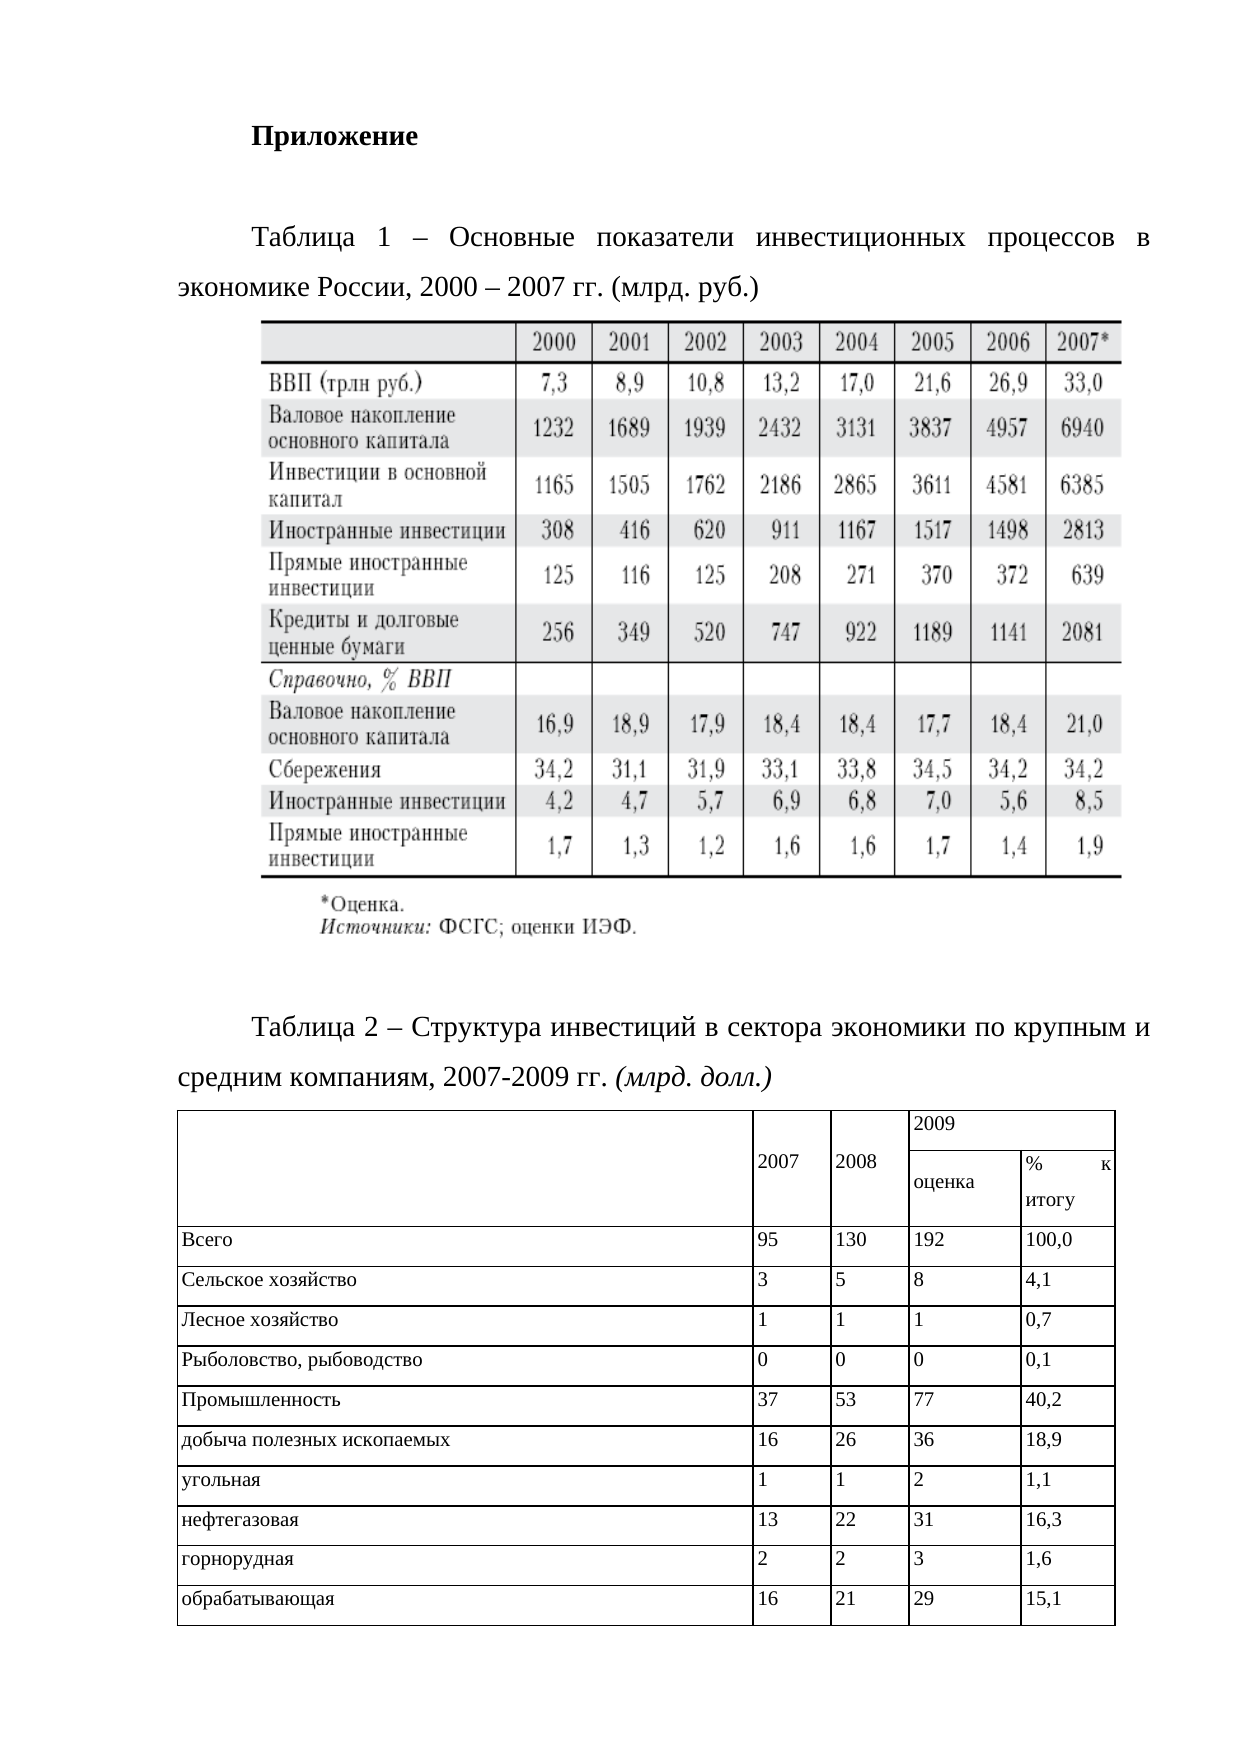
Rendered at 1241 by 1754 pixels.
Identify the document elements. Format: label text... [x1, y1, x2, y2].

table_cell 16,3 [1022, 1507, 1114, 1545]
table_cell горнорудная [178, 1546, 752, 1585]
table_cell 1 [832, 1467, 908, 1505]
table_cell 3 [910, 1546, 1020, 1585]
table_cell 0,1 [1022, 1347, 1114, 1385]
table_cell 8 [910, 1267, 1020, 1305]
table_cell 13 [754, 1507, 830, 1545]
table_cell 16 [754, 1586, 830, 1624]
table_cell 4,1 [1022, 1267, 1114, 1305]
table_cell Лесное хозяйство [178, 1307, 752, 1345]
table_cell Сельское хозяйство [178, 1267, 752, 1305]
table_cell 1 [910, 1307, 1020, 1345]
table_cell нефтегазовая [178, 1507, 752, 1545]
table_cell 1 [754, 1307, 830, 1345]
table_cell 95 [754, 1227, 830, 1266]
table_cell 31 [910, 1507, 1020, 1545]
table_cell 16 [754, 1427, 830, 1465]
text Приложение [177, 118, 1152, 152]
text Таблица 1 – Основные показатели инвестиционных процессов в экономике России, 2000 – 2007 гг. (млрд. руб.) [177, 219, 1152, 303]
table_cell 0,7 [1022, 1307, 1114, 1345]
table_cell % к итогу [1022, 1151, 1114, 1226]
table_cell 77 [910, 1387, 1020, 1425]
table_cell 0 [754, 1347, 830, 1385]
text Таблица 2 – Структура инвестиций в сектора экономики по крупным и средним компаниям, 2007-2009 гг. (млрд. долл.) [177, 1009, 1152, 1093]
table_cell 0 [832, 1347, 908, 1385]
table_cell 29 [910, 1586, 1020, 1624]
table_cell Всего [178, 1227, 752, 1266]
table_cell 3 [754, 1267, 830, 1305]
table_cell 2 [832, 1546, 908, 1585]
table_header [178, 1111, 752, 1226]
table_cell 192 [910, 1227, 1020, 1266]
table_cell 18,9 [1022, 1427, 1114, 1465]
table_cell 37 [754, 1387, 830, 1425]
table_cell 40,2 [1022, 1387, 1114, 1425]
table_cell Рыболовство, рыбоводство [178, 1347, 752, 1385]
table_cell добыча полезных ископаемых [178, 1427, 752, 1465]
table_cell оценка [910, 1151, 1020, 1226]
table_header 2009 [910, 1111, 1114, 1150]
table_cell угольная [178, 1467, 752, 1505]
table_cell 26 [832, 1427, 908, 1465]
table_cell Промышленность [178, 1387, 752, 1425]
table_cell 53 [832, 1387, 908, 1425]
table_cell 1,1 [1022, 1467, 1114, 1505]
table_cell 1 [754, 1467, 830, 1505]
table_cell 1,6 [1022, 1546, 1114, 1585]
table_cell 21 [832, 1586, 908, 1624]
table_cell 15,1 [1022, 1586, 1114, 1624]
table_cell обрабатывающая [178, 1586, 752, 1624]
table_cell 22 [832, 1507, 908, 1545]
table_cell 1 [832, 1307, 908, 1345]
table_header 2007 [754, 1111, 830, 1226]
table_cell 2 [754, 1546, 830, 1585]
table_header 2008 [832, 1111, 908, 1226]
table_cell 130 [832, 1227, 908, 1266]
table_cell 2 [910, 1467, 1020, 1505]
table_cell 0 [910, 1347, 1020, 1385]
table_cell 36 [910, 1427, 1020, 1465]
table_cell 100,0 [1022, 1227, 1114, 1266]
table_cell 5 [832, 1267, 908, 1305]
